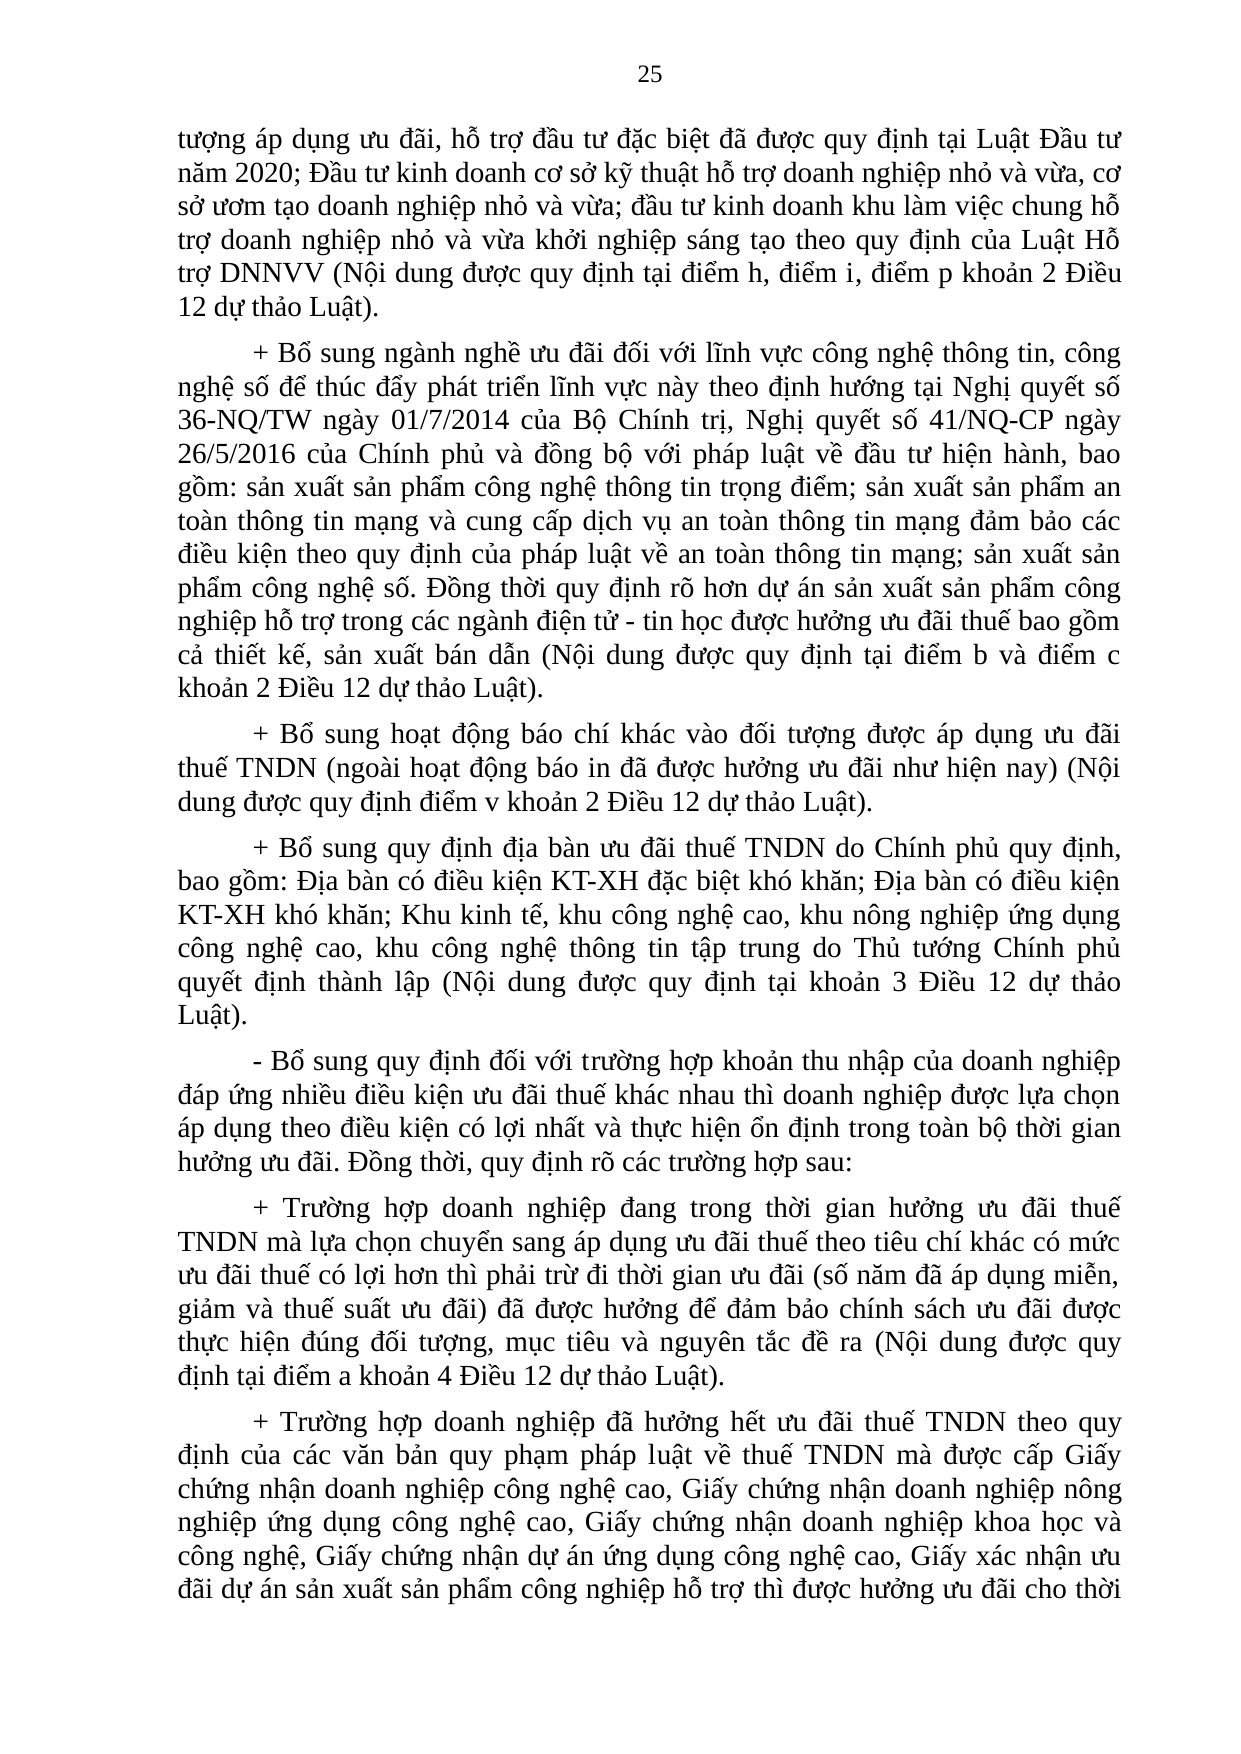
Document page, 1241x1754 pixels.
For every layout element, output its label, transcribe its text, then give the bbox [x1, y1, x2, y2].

text + Bổ sung hoạt động báo chí khác vào đối tượng được áp dụng ưu đãi thuế TNDN (ngoài hoạt động báo in đã được hưởng ưu đãi như hiện nay) (Nội dung được quy định điểm v khoản 2 Điều 12 dự thảo Luật). [177, 717, 1122, 817]
text - Bổ sung quy định đối với trường hợp khoản thu nhập của doanh nghiệp đáp ứng nhiều điều kiện ưu đãi thuế khác nhau thì doanh nghiệp được lựa chọn áp dụng theo điều kiện có lợi nhất và thực hiện ổn định trong toàn bộ thời gian hưởng ưu đãi. Đồng thời, quy định rõ các trường hợp sau: [177, 1043, 1122, 1178]
text + Bổ sung ngành nghề ưu đãi đối với lĩnh vực công nghệ thông tin, công nghệ số để thúc đẩy phát triển lĩnh vực này theo định hướng tại Nghị quyết số 36-NQ/TW ngày 01/7/2014 của Bộ Chính trị, Nghị quyết số 41/NQ-CP ngày 26/5/2016 của Chính phủ và đồng bộ với pháp luật về đầu tư hiện hành, bao gồm: sản xuất sản phẩm công nghệ thông tin trọng điểm; sản xuất sản phẩm an toàn thông tin mạng và cung cấp dịch vụ an toàn thông tin mạng đảm bảo các điều kiện theo quy định của pháp luật về an toàn thông tin mạng; sản xuất sản phẩm công nghệ số. Đồng thời quy định rõ hơn dự án sản xuất sản phẩm công nghiệp hỗ trợ trong các ngành điện tử - tin học được hưởng ưu đãi thuế bao gồm cả thiết kế, sản xuất bán dẫn (Nội dung được quy định tại điểm b và điểm c khoản 2 Điều 12 dự thảo Luật). [177, 335, 1122, 704]
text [177, 121, 1122, 323]
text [177, 1404, 1122, 1605]
text + Bổ sung quy định địa bàn ưu đãi thuế TNDN do Chính phủ quy định, bao gồm: Địa bàn có điều kiện KT-XH đặc biệt khó khăn; Địa bàn có điều kiện KT-XH khó khăn; Khu kinh tế, khu công nghệ cao, khu nông nghiệp ứng dụng công nghệ cao, khu công nghệ thông tin tập trung do Thủ tướng Chính phủ quyết định thành lập (Nội dung được quy định tại khoản 3 Điều 12 dự thảo Luật). [177, 830, 1122, 1031]
text + Trường hợp doanh nghiệp đang trong thời gian hưởng ưu đãi thuế TNDN mà lựa chọn chuyển sang áp dụng ưu đãi thuế theo tiêu chí khác có mức ưu đãi thuế có lợi hơn thì phải trừ đi thời gian ưu đãi (số năm đã áp dụng miễn, giảm và thuế suất ưu đãi) đã được hưởng để đảm bảo chính sách ưu đãi được thực hiện đúng đối tượng, mục tiêu và nguyên tắc đề ra (Nội dung được quy định tại điểm a khoản 4 Điều 12 dự thảo Luật). [177, 1190, 1122, 1391]
